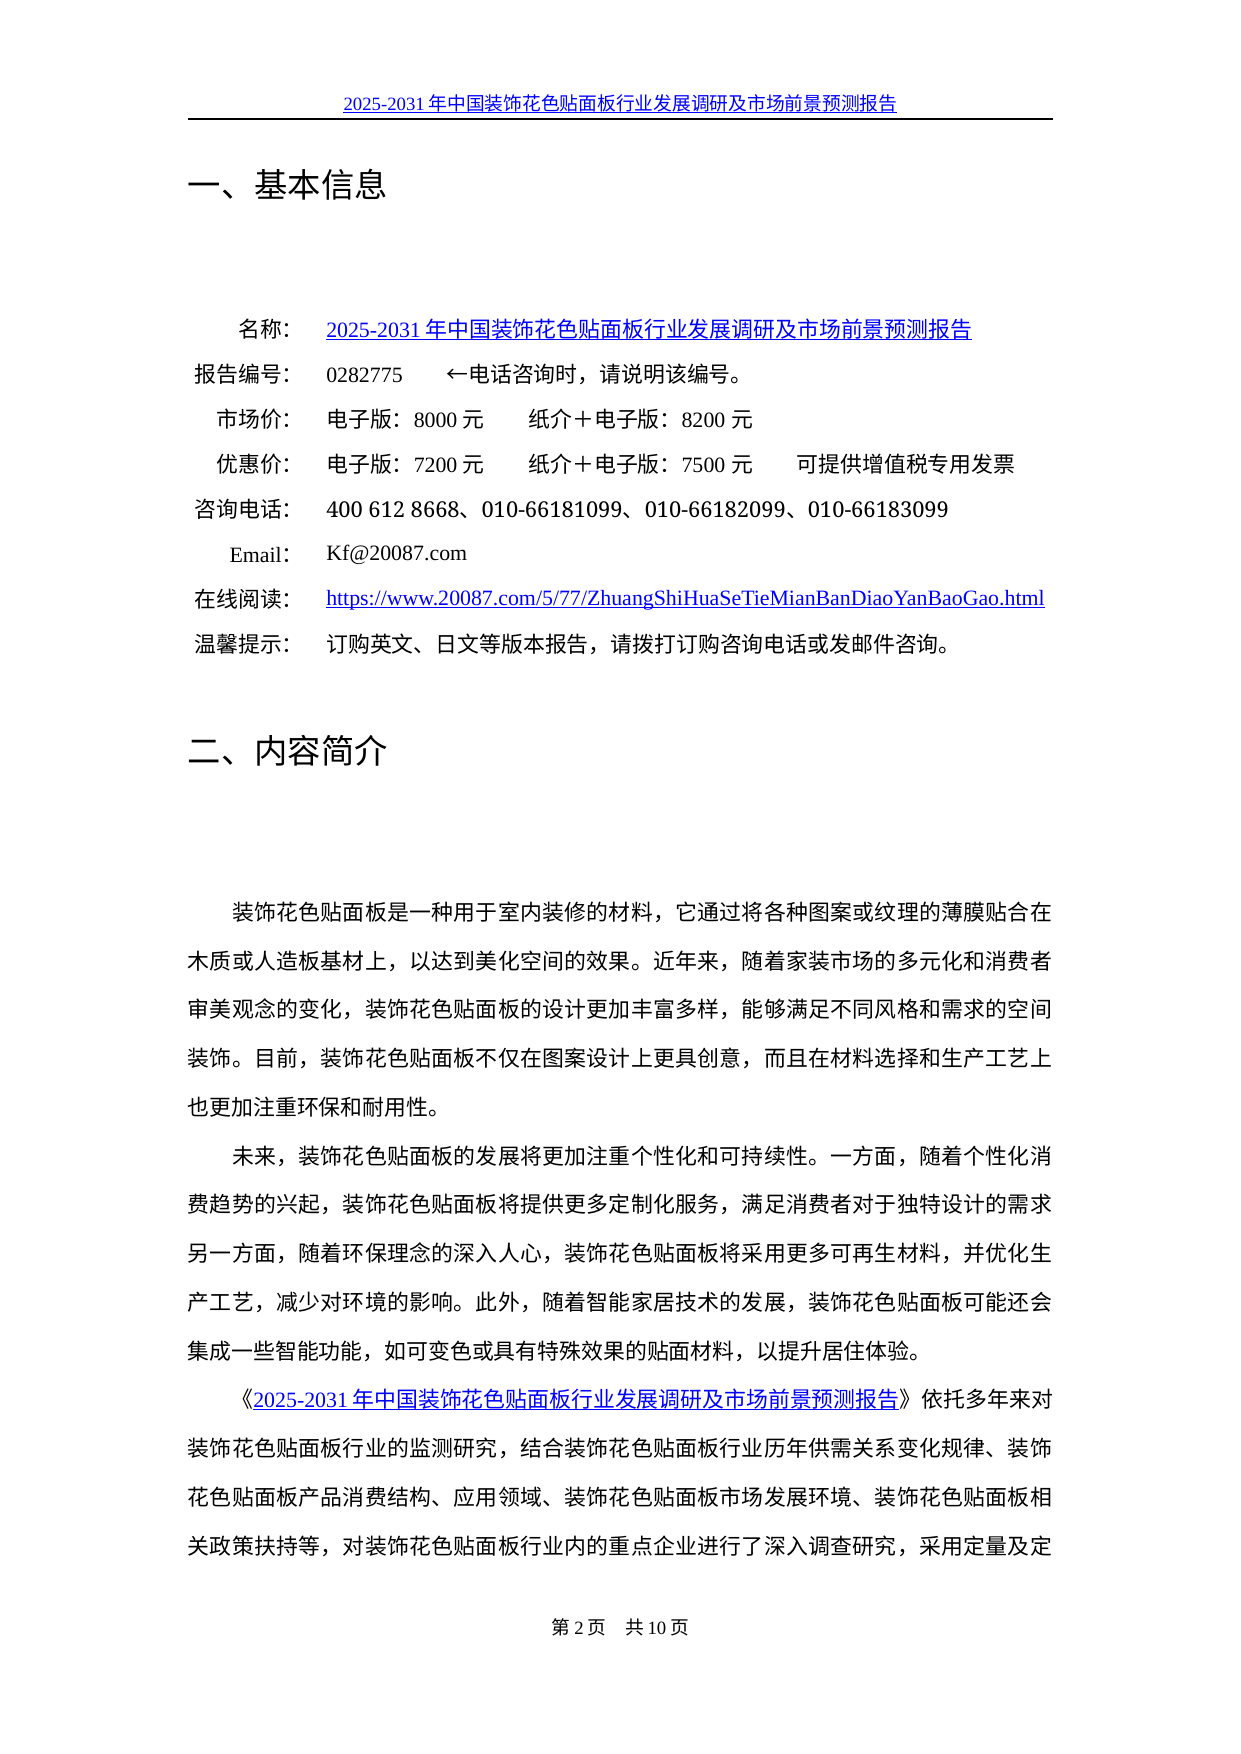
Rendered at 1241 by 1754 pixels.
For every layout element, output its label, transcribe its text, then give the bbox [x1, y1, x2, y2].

table_cell 温馨提示： [167, 627, 315, 672]
table_cell Email： [167, 537, 315, 582]
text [187, 894, 1053, 1561]
table_cell 优惠价： [167, 447, 315, 492]
table_cell 订购英文、日文等版本报告，请拨打订购咨询电话或发邮件咨询。 [315, 627, 1073, 672]
table_cell 市场价： [167, 402, 315, 447]
table_cell 报告编号： [167, 357, 315, 402]
table_header 2025-2031年中国装饰花色贴面板行业发展调研及市场前景预测报告 [315, 312, 1073, 357]
table_cell 在线阅读： [167, 582, 315, 627]
table_cell [315, 582, 1073, 627]
title 一、基本信息 [187, 150, 1053, 215]
table_header 名称： [167, 312, 315, 357]
title 二、内容简介 [187, 717, 1053, 782]
table_cell 电子版：8000 元 纸介＋电子版：8200 元 [315, 402, 1073, 447]
table_cell 电子版：7200 元 纸介＋电子版：7500 元 可提供增值税专用发票 [315, 447, 1073, 492]
table_cell 咨询电话： [167, 492, 315, 537]
table_cell 400 612 8668、010-66181099、010-66182099、010-66183099 [315, 492, 1073, 537]
table_cell Kf@20087.com [315, 537, 1073, 582]
table_cell 0282775 ←电话咨询时，请说明该编号。 [315, 357, 1073, 402]
